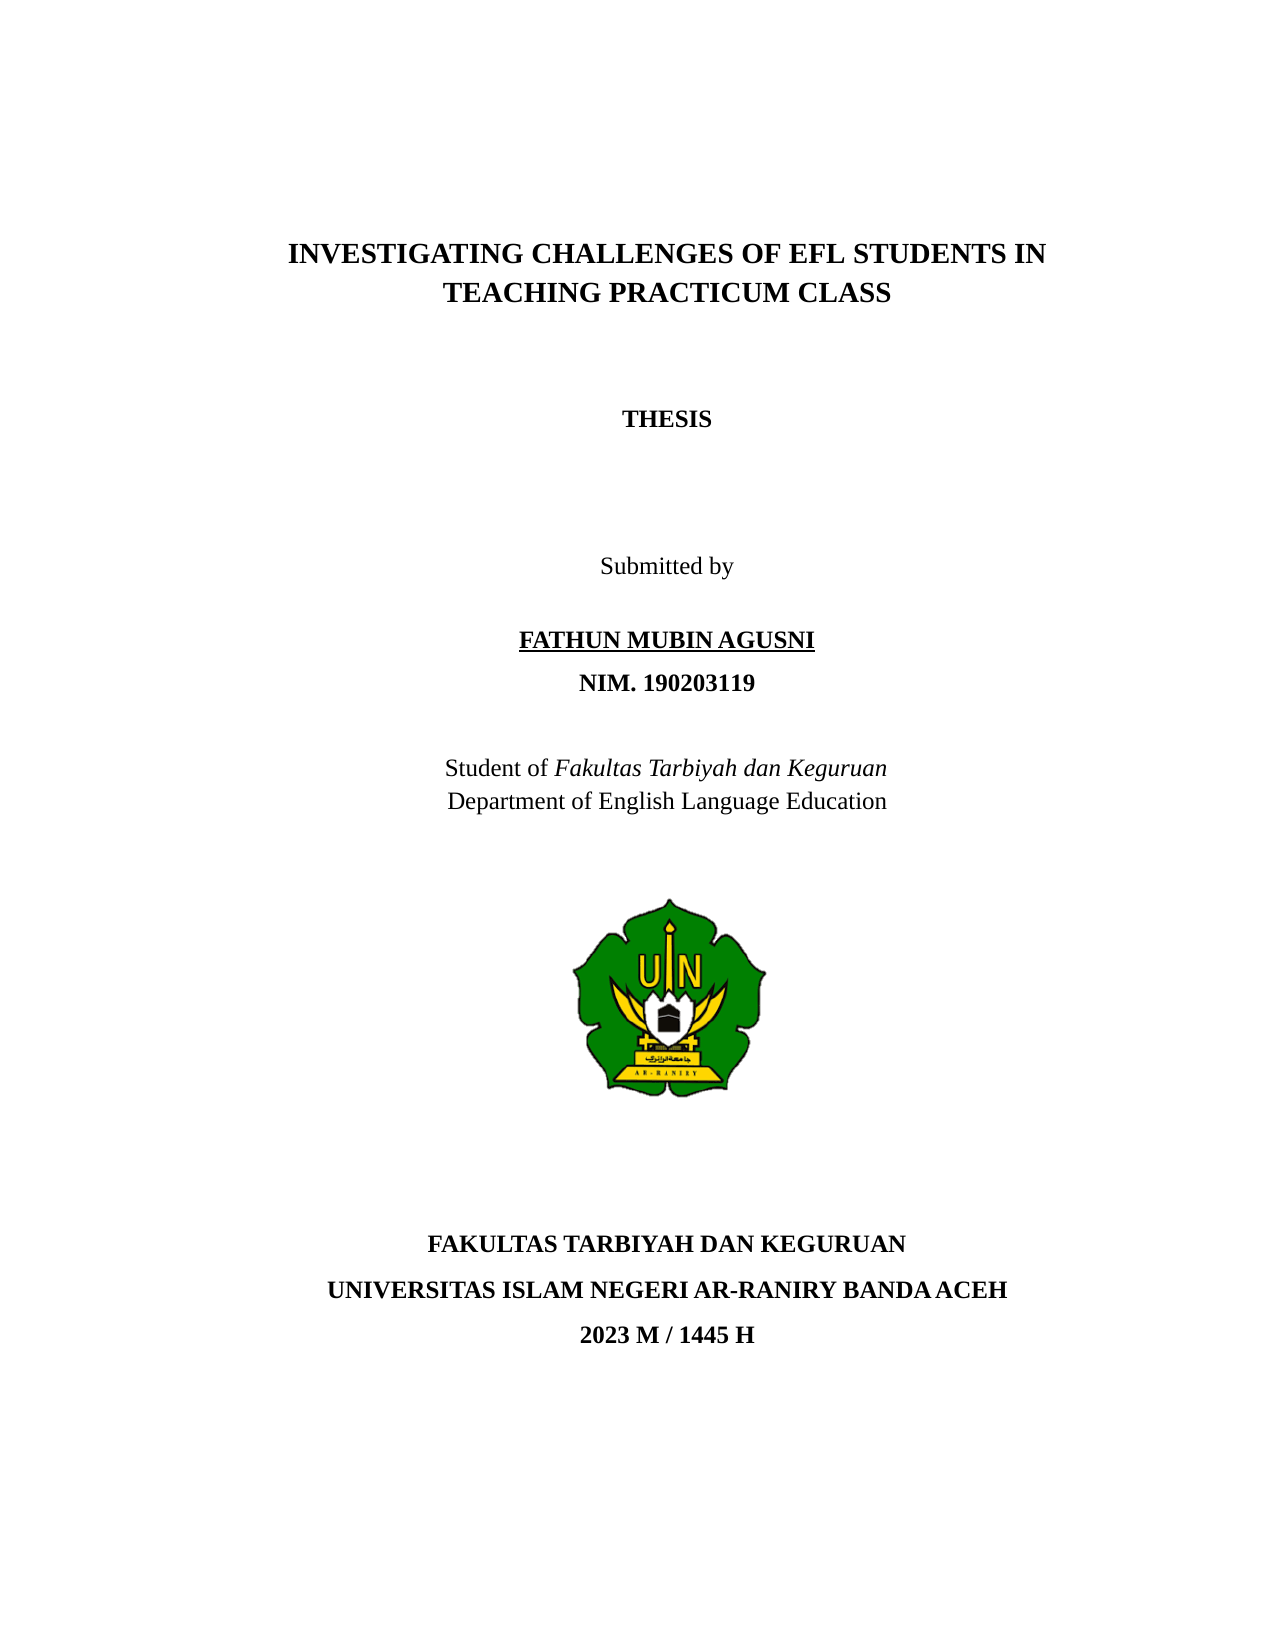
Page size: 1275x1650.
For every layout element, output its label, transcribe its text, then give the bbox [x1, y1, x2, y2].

text FATHUN MUBIN AGUSNI [236, 625, 1098, 654]
text FAKULTAS TARBIYAH DAN KEGURUAN [236, 1229, 1098, 1258]
text Submitted by [236, 551, 1098, 580]
text Student of Fakultas Tarbiyah dan Keguruan [236, 753, 1098, 782]
picture [566, 885, 768, 1113]
text NIM. 190203119 [236, 668, 1098, 697]
text UNIVERSITAS ISLAM NEGERI AR-RANIRY BANDA ACEH [236, 1275, 1098, 1304]
text THESIS [236, 404, 1098, 433]
text Department of English Language Education [236, 786, 1098, 815]
text 2023 M / 1445 H [236, 1320, 1098, 1349]
text INVESTIGATING CHALLENGES OF EFL STUDENTS IN TEACHING PRACTICUM CLASS [236, 236, 1098, 308]
